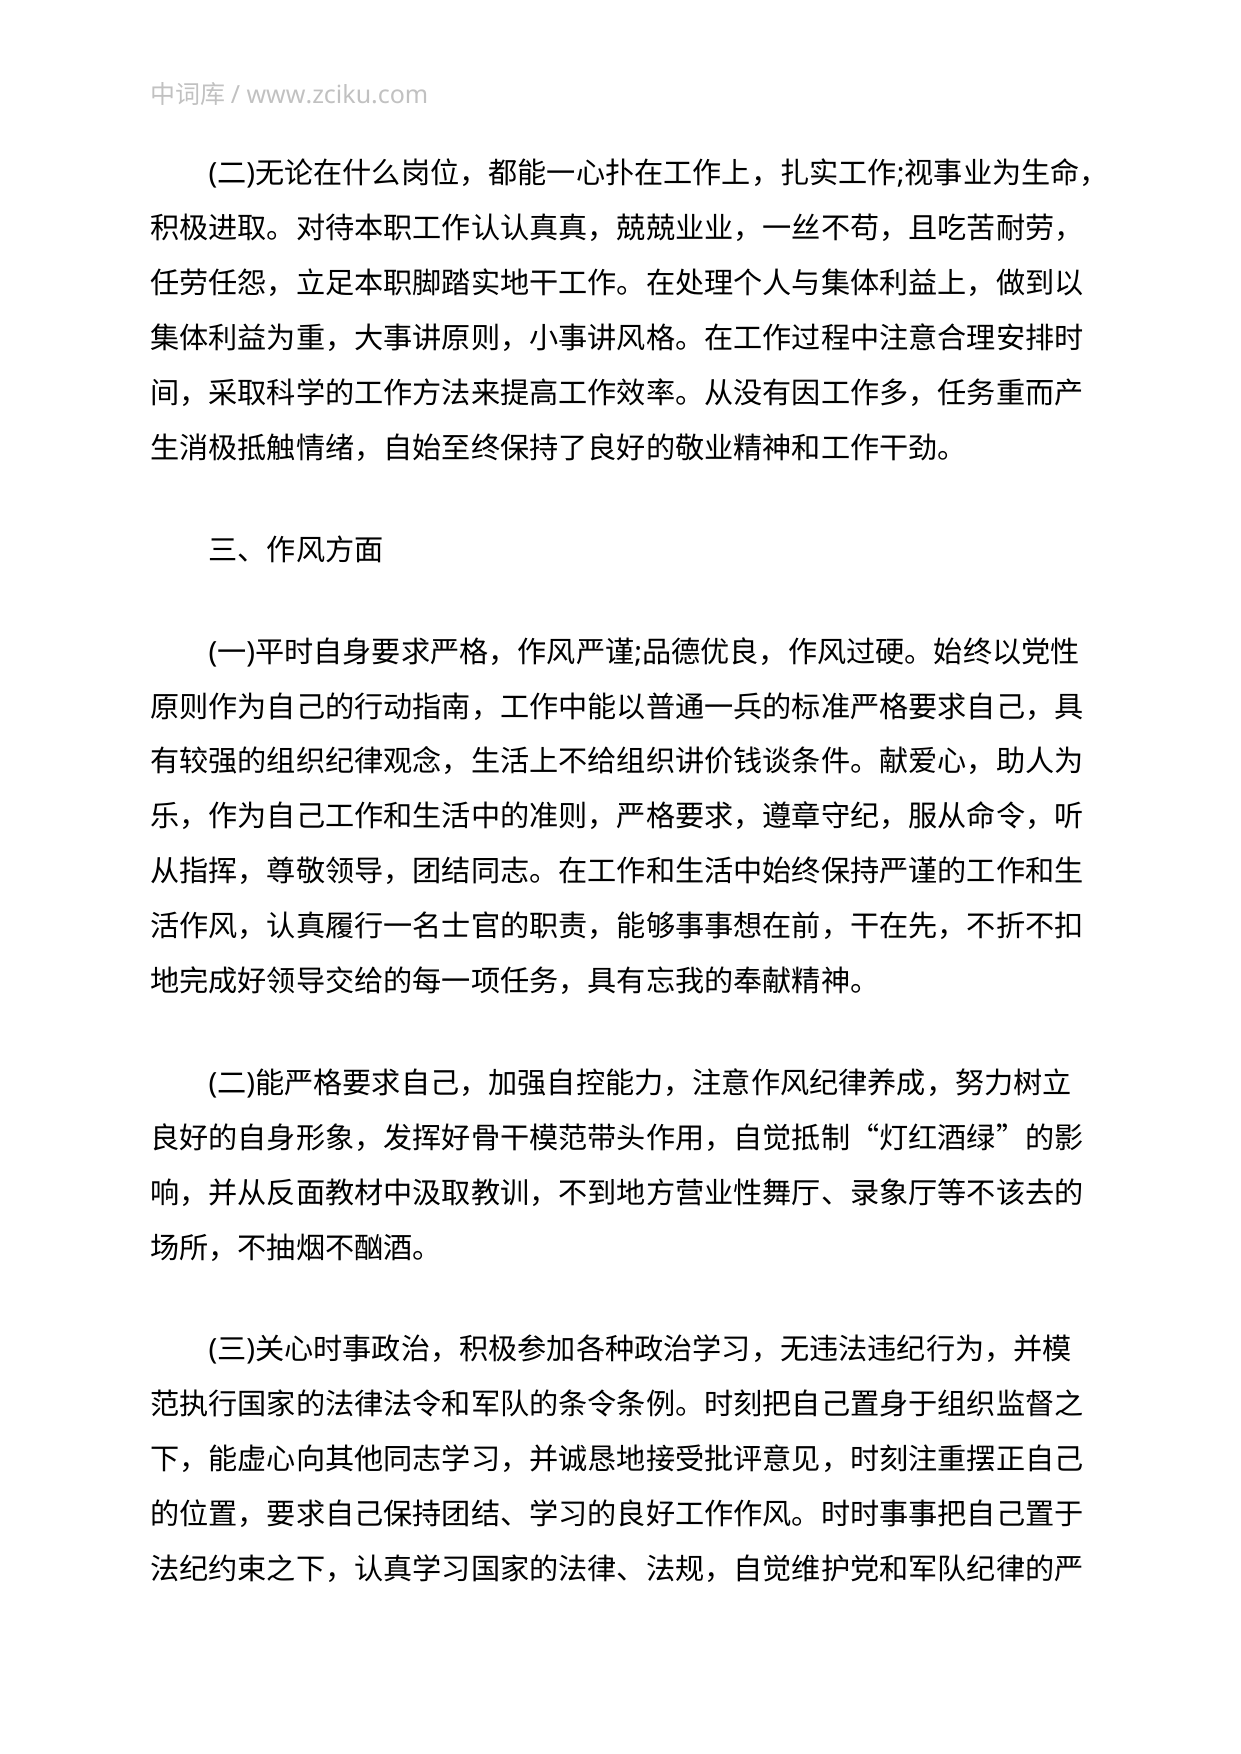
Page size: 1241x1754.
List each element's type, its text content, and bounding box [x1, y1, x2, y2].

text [150, 1326, 1090, 1588]
text (二)能严格要求自己，加强自控能力，注意作风纪律养成，努力树立良好的自身形象，发挥好骨干模范带头作用，自觉抵制“灯红酒绿”的影响，并从反面教材中汲取教训，不到地方营业性舞厅、录象厅等不该去的场所，不抽烟不酗酒。 [150, 1059, 1090, 1266]
text (一)平时自身要求严格，作风严谨;品德优良，作风过硬。始终以党性原则作为自己的行动指南，工作中能以普通一兵的标准严格要求自己，具有较强的组织纪律观念，生活上不给组织讲价钱谈条件。献爱心，助人为乐，作为自己工作和生活中的准则，严格要求，遵章守纪，服从命令，听从指挥，尊敬领导，团结同志。在工作和生活中始终保持严谨的工作和生活作风，认真履行一名士官的职责，能够事事想在前，干在先，不折不扣地完成好领导交给的每一项任务，具有忘我的奉献精神。 [150, 628, 1090, 1000]
text (二)无论在什么岗位，都能一心扑在工作上，扎实工作;视事业为生命，积极进取。对待本职工作认认真真，兢兢业业，一丝不苟，且吃苦耐劳，任劳任怨，立足本职脚踏实地干工作。在处理个人与集体利益上，做到以集体利益为重，大事讲原则，小事讲风格。在工作过程中注意合理安排时间，采取科学的工作方法来提高工作效率。从没有因工作多，任务重而产生消极抵触情绪，自始至终保持了良好的敬业精神和工作干劲。 [150, 150, 1090, 467]
text 三、作风方面 [150, 526, 1090, 569]
